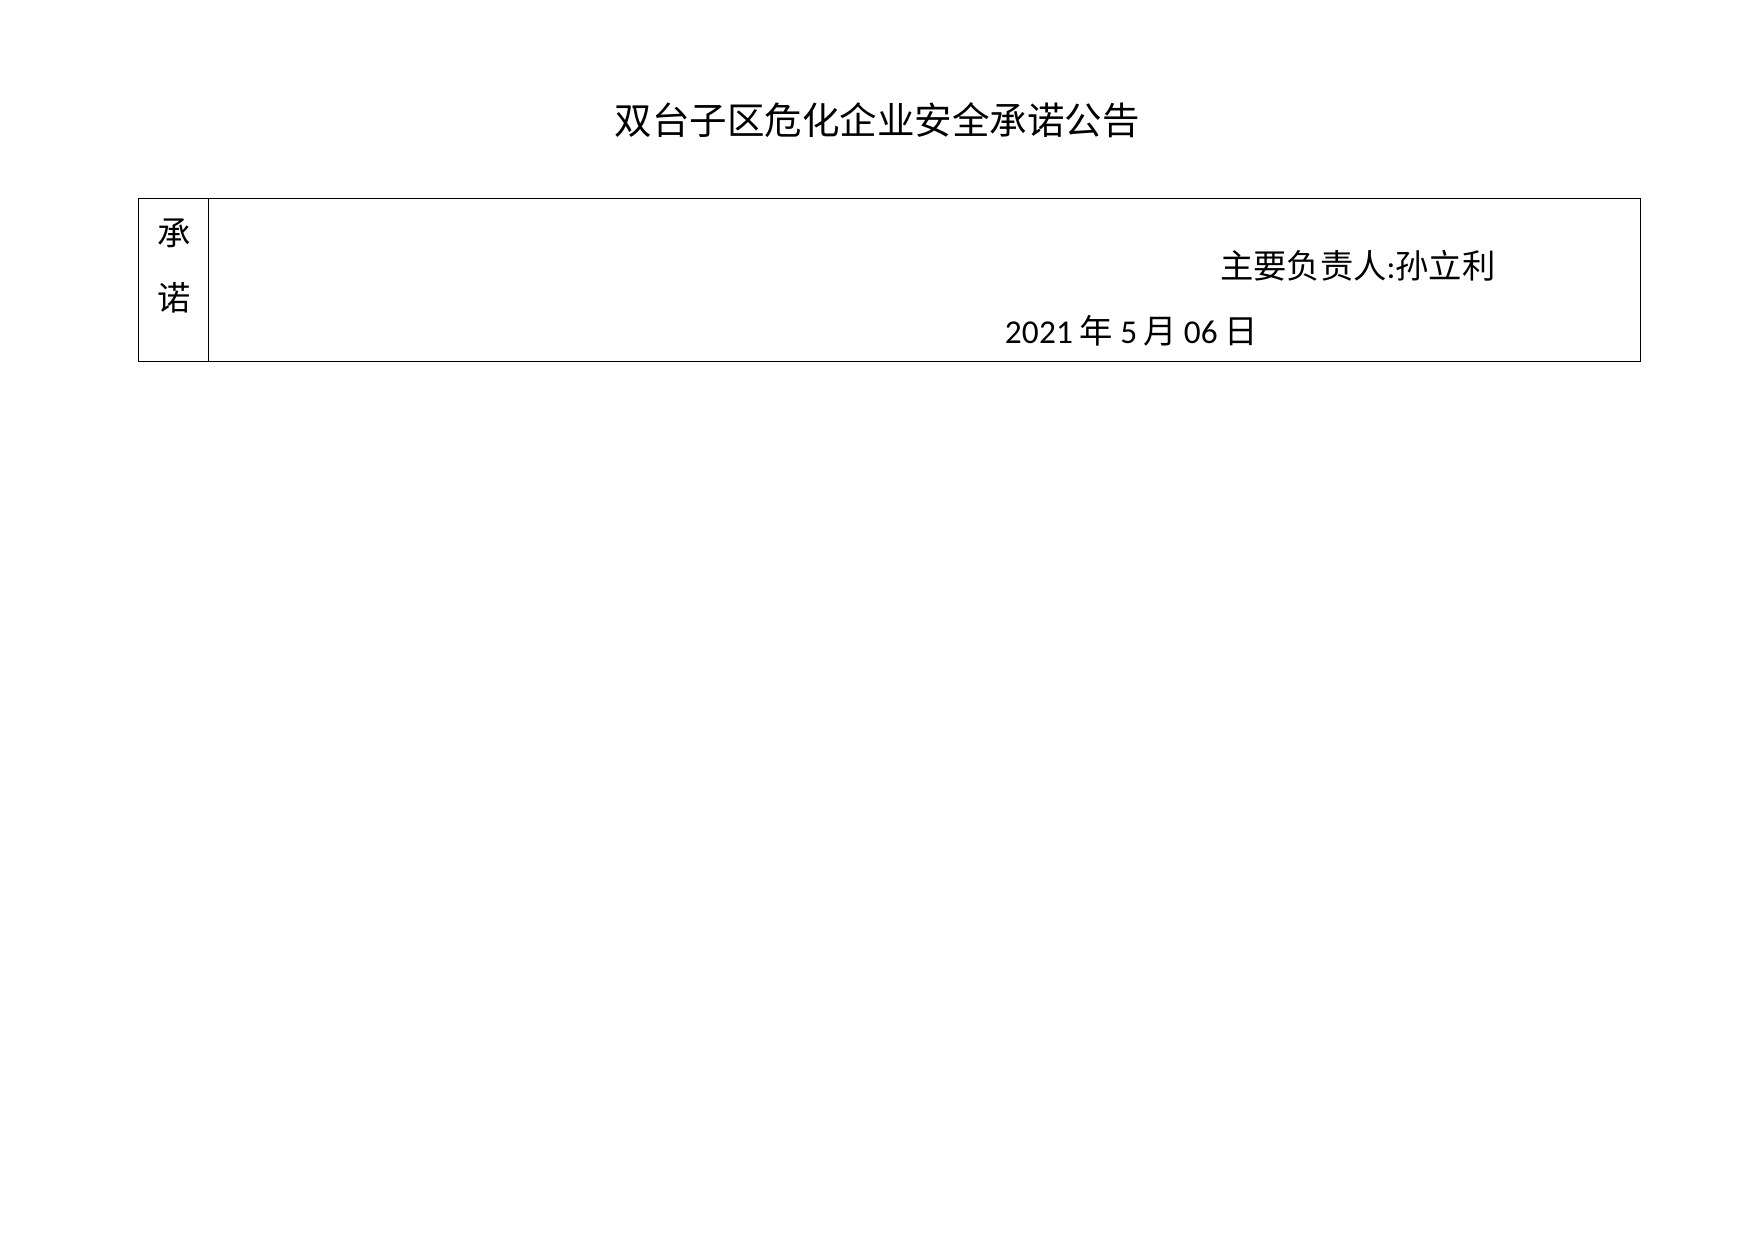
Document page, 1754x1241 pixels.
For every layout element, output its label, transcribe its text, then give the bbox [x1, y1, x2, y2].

table_cell 企业承诺 [139, 199, 208, 361]
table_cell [209, 199, 1640, 361]
